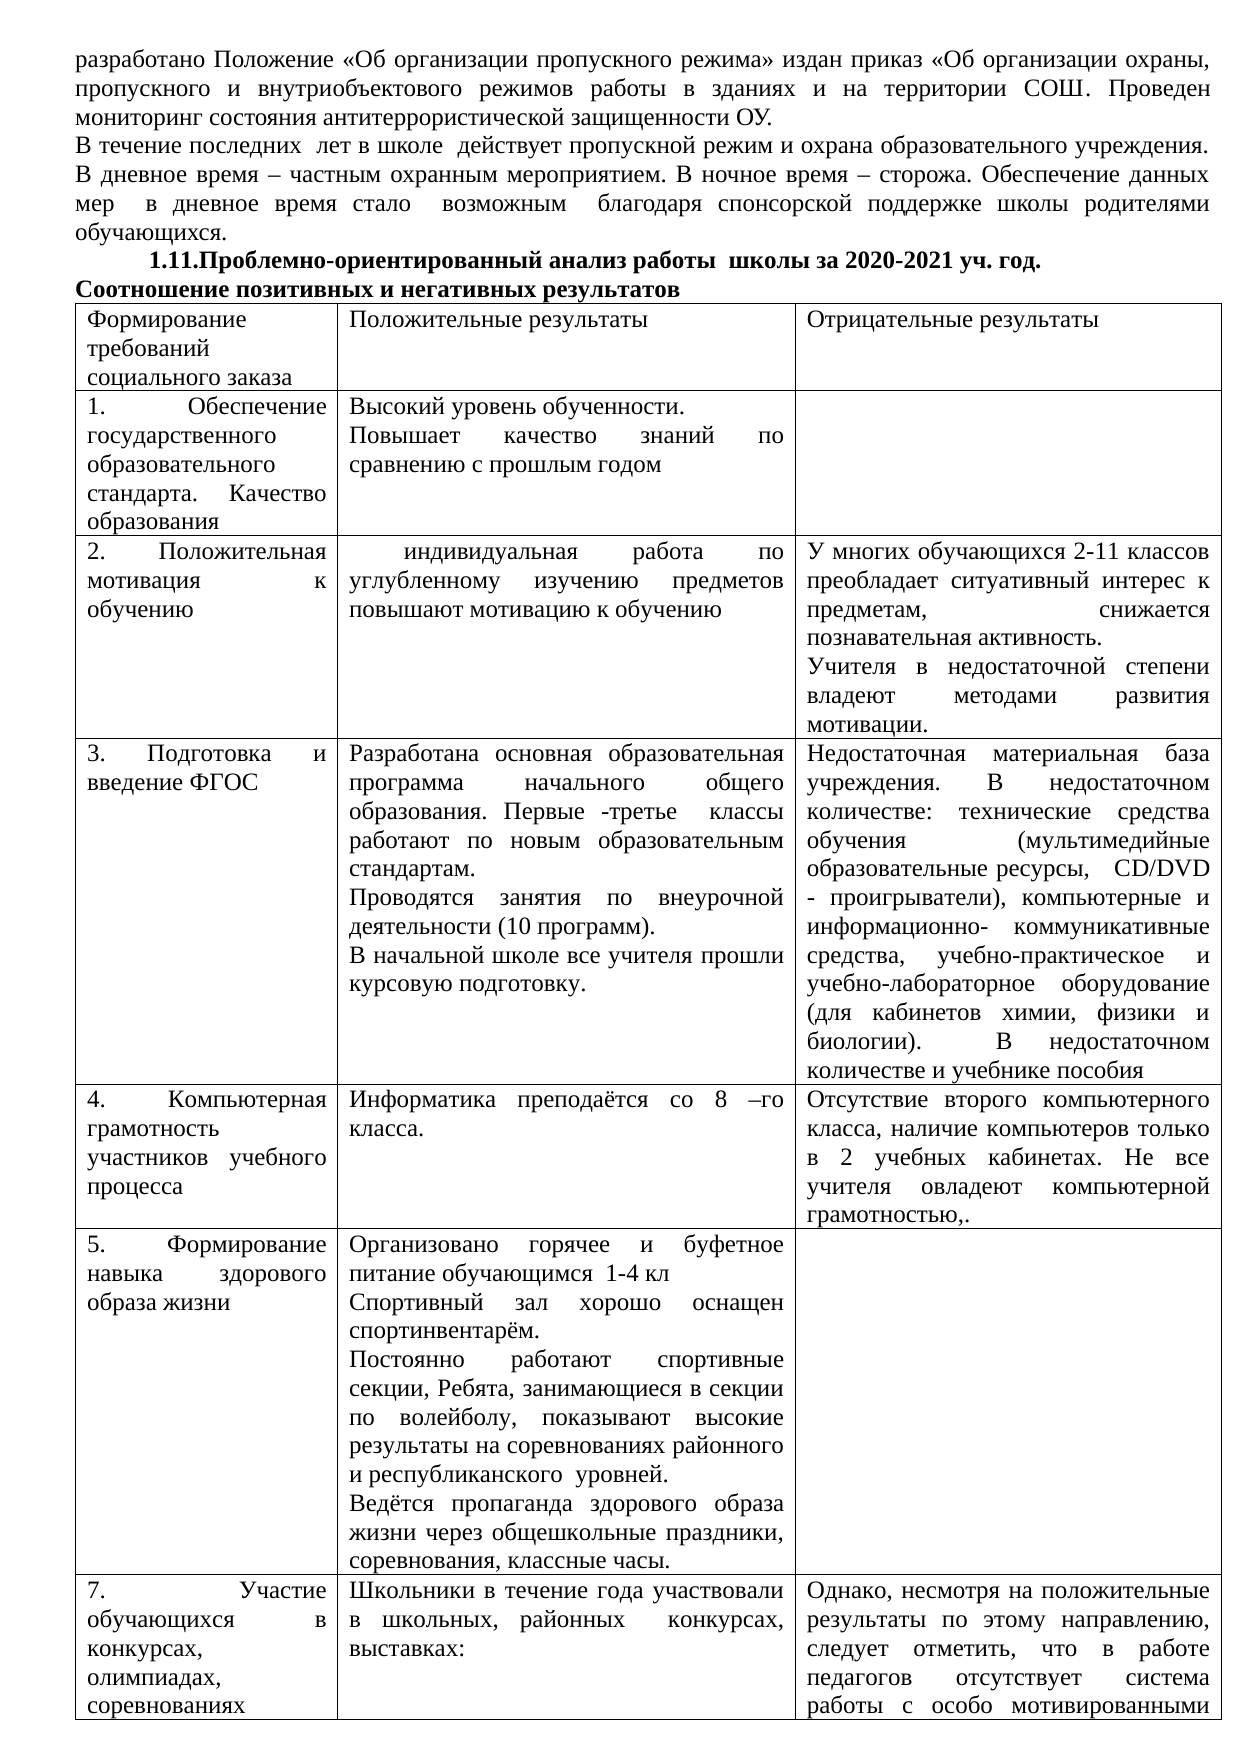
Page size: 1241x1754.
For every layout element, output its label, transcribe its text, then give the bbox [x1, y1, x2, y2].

table_cell Разработана основная образовательная программа начального общего образования. Первые -третье классы работают по новым образовательным стандартам. Проводятся занятия по внеурочной деятельности (10 программ). В начальной школе все учителя прошли курсовую подготовку. [338, 739, 795, 1083]
table_cell [796, 1229, 1221, 1574]
table_cell [796, 391, 1221, 535]
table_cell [796, 1575, 1221, 1719]
table_cell Организовано горячее и буфетное питание обучающимся 1-4 кл Спортивный зал хорошо оснащен спортинвентарём. Постоянно работают спортивные секции, Ребята, занимающиеся в секции по волейболу, показывают высокие результаты на соревнованиях районного и республиканского уровней. Ведётся пропаганда здорового образа жизни через общешкольные праздники, соревнования, классные часы. [338, 1229, 795, 1574]
table_cell Высокий уровень обученности. Повышает качество знаний по сравнению с прошлым годом [338, 391, 795, 535]
table_header Положительные результаты [338, 304, 795, 390]
table_cell Недостаточная материальная база учреждения. В недостаточном количестве: технические средства обучения (мультимедийные образовательные ресурсы, СD/DVD - проигрыватели), компьютерные и информационно- коммуникативные средства, учебно-практическое и учебно-лабораторное оборудование (для кабинетов химии, физики и биологии). В недостаточном количестве и учебнике пособия [796, 739, 1221, 1083]
table_cell Информатика преподаётся со 8 –го класса. [338, 1085, 795, 1228]
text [75, 44, 1211, 131]
table_header Отрицательные результаты [796, 304, 1221, 390]
table_cell индивидуальная работа по углубленному изучению предметов повышают мотивацию к обучению [338, 536, 795, 737]
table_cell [76, 1575, 337, 1719]
table_cell 2. Положительная мотивация к обучению [76, 536, 337, 737]
text Соотношение позитивных и негативных результатов [75, 274, 1211, 303]
table_header Формирование требований социального заказа [76, 304, 337, 390]
table_cell Отсутствие второго компьютерного класса, наличие компьютеров только в 2 учебных кабинетах. Не все учителя овладеют компьютерной грамотностью,. [796, 1085, 1221, 1228]
table_cell 4. Компьютерная грамотность участников учебного процесса [76, 1085, 337, 1228]
text 1.11.Проблемно-ориентированный анализ работы школы за 2020-2021 уч. год. [75, 246, 1211, 274]
table_cell 3. Подготовка и введение ФГОС [76, 739, 337, 1083]
text В течение последних лет в школе действует пропускной режим и охрана образовательного учреждения. В дневное время – частным охранным мероприятием. В ночное время – сторожа. Обеспечение данных мер в дневное время стало возможным благодаря спонсорской поддержке школы родителями обучающихся. [75, 131, 1211, 246]
table_cell 1. Обеспечение государственного образовательного стандарта. Качество образования [76, 391, 337, 535]
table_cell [338, 1575, 795, 1719]
table_cell У многих обучающихся 2-11 классов преобладает ситуативный интерес к предметам, снижается познавательная активность. Учителя в недостаточной степени владеют методами развития мотивации. [796, 536, 1221, 737]
table_cell 5. Формирование навыка здорового образа жизни [76, 1229, 337, 1574]
